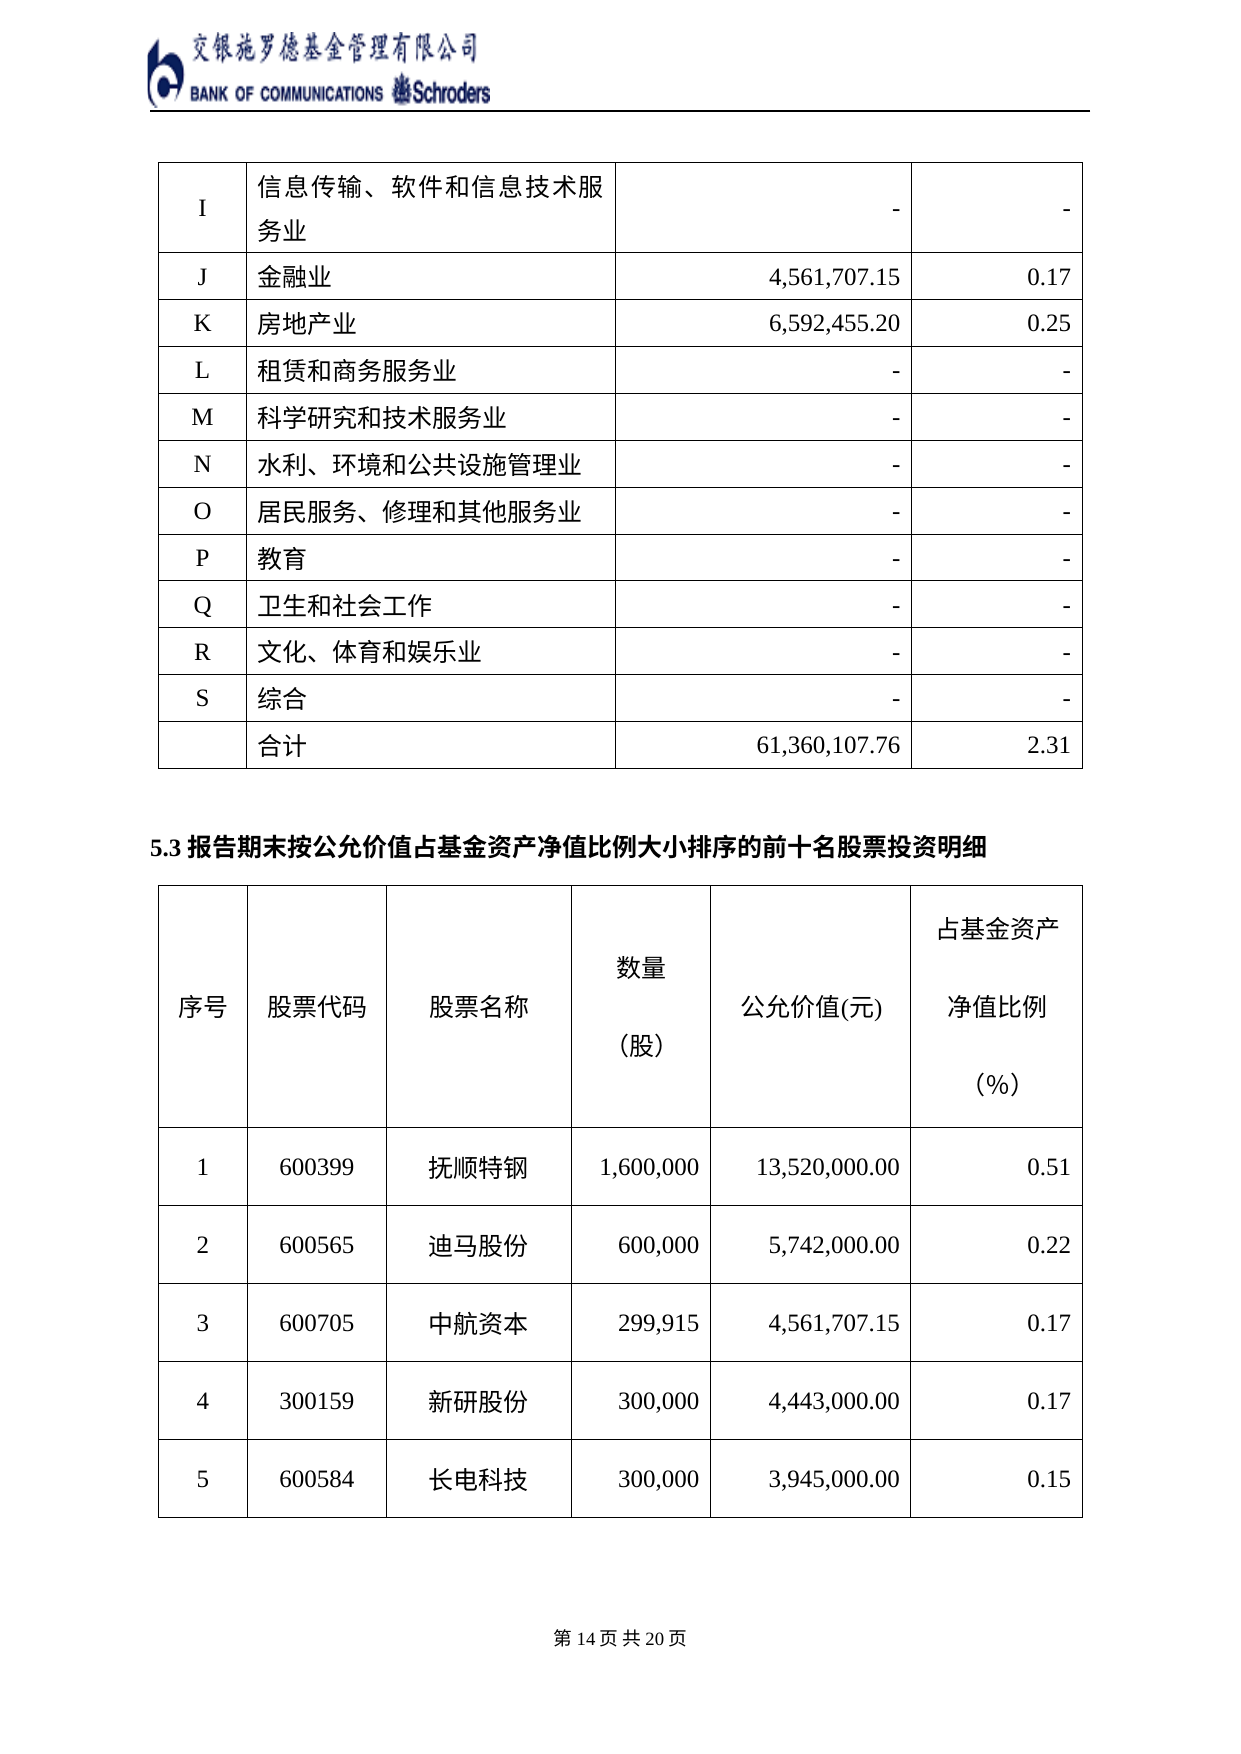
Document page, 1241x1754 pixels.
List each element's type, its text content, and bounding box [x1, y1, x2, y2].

table_cell K [159, 300, 246, 346]
table_cell - [912, 441, 1082, 487]
table_header 占基金资产净值比例（％） [911, 886, 1082, 1127]
table_cell 长电科技 [387, 1440, 571, 1517]
table_cell - [912, 347, 1082, 393]
table_cell - [616, 488, 911, 533]
table_cell 300159 [248, 1362, 386, 1439]
table_cell - [616, 441, 911, 487]
table_cell - [912, 675, 1082, 721]
table_header 公允价值(元) [711, 886, 910, 1127]
table_cell 文化、体育和娱乐业 [247, 628, 615, 674]
table_cell M [159, 394, 246, 440]
table_cell - [616, 675, 911, 721]
table_cell 6,592,455.20 [616, 300, 911, 346]
table_header 数量（股） [572, 886, 710, 1127]
table_cell 1 [159, 1128, 247, 1205]
table_cell 0.22 [911, 1206, 1082, 1283]
table_cell 合计 [247, 722, 615, 768]
table_cell - [912, 628, 1082, 674]
table_cell 4,443,000.00 [711, 1362, 910, 1439]
table_cell 1,600,000 [572, 1128, 710, 1205]
picture [147, 32, 490, 108]
table_cell 综合 [247, 675, 615, 721]
table_cell 0.17 [911, 1284, 1082, 1361]
table_cell J [159, 253, 246, 299]
table_cell 教育 [247, 535, 615, 580]
table_cell 中航资本 [387, 1284, 571, 1361]
table_cell S [159, 675, 246, 721]
table_cell 3 [159, 1284, 247, 1361]
table_cell L [159, 347, 246, 393]
table_cell 科学研究和技术服务业 [247, 394, 615, 440]
table_header 序号 [159, 886, 247, 1127]
table_cell Q [159, 581, 246, 627]
table_cell 300,000 [572, 1440, 710, 1517]
table_cell 2 [159, 1206, 247, 1283]
table_cell - [616, 628, 911, 674]
table_cell 信息传输、软件和信息技术服务业 [247, 163, 615, 252]
table_header 股票代码 [248, 886, 386, 1127]
table_cell 600565 [248, 1206, 386, 1283]
table_cell - [616, 581, 911, 627]
table_cell O [159, 488, 246, 533]
table_cell R [159, 628, 246, 674]
table_cell 新研股份 [387, 1362, 571, 1439]
table_cell - [912, 394, 1082, 440]
text 5.3 报告期末按公允价值占基金资产净值比例大小排序的前十名股票投资明细 [150, 813, 1090, 878]
table_cell - [616, 394, 911, 440]
table_cell 抚顺特钢 [387, 1128, 571, 1205]
table_cell 5 [159, 1440, 247, 1517]
table_cell 300,000 [572, 1362, 710, 1439]
table_cell - [616, 347, 911, 393]
table_cell - [912, 581, 1082, 627]
table_cell 3,945,000.00 [711, 1440, 910, 1517]
table_header 股票名称 [387, 886, 571, 1127]
table_cell 600705 [248, 1284, 386, 1361]
table_cell 卫生和社会工作 [247, 581, 615, 627]
table_cell 0.15 [911, 1440, 1082, 1517]
table_cell 金融业 [247, 253, 615, 299]
table_cell 299,915 [572, 1284, 710, 1361]
table_cell 0.17 [911, 1362, 1082, 1439]
table_cell 600399 [248, 1128, 386, 1205]
table_cell - [912, 163, 1082, 252]
table_cell 0.25 [912, 300, 1082, 346]
table_cell - [912, 488, 1082, 533]
table_cell - [616, 535, 911, 580]
table_cell 61,360,107.76 [616, 722, 911, 768]
table_cell - [912, 535, 1082, 580]
table_cell 5,742,000.00 [711, 1206, 910, 1283]
table_cell 0.51 [911, 1128, 1082, 1205]
table_cell 水利、环境和公共设施管理业 [247, 441, 615, 487]
table_cell 房地产业 [247, 300, 615, 346]
table_cell 4,561,707.15 [711, 1284, 910, 1361]
table_cell 居民服务、修理和其他服务业 [247, 488, 615, 533]
table_cell 迪马股份 [387, 1206, 571, 1283]
table_cell 600,000 [572, 1206, 710, 1283]
table_cell 0.17 [912, 253, 1082, 299]
table_cell - [616, 163, 911, 252]
table_cell P [159, 535, 246, 580]
table_cell 2.31 [912, 722, 1082, 768]
table_cell [159, 722, 246, 768]
table_cell I [159, 163, 246, 252]
table_cell 13,520,000.00 [711, 1128, 910, 1205]
table_cell 4,561,707.15 [616, 253, 911, 299]
table_cell 4 [159, 1362, 247, 1439]
table_cell 600584 [248, 1440, 386, 1517]
table_cell 租赁和商务服务业 [247, 347, 615, 393]
table_cell N [159, 441, 246, 487]
